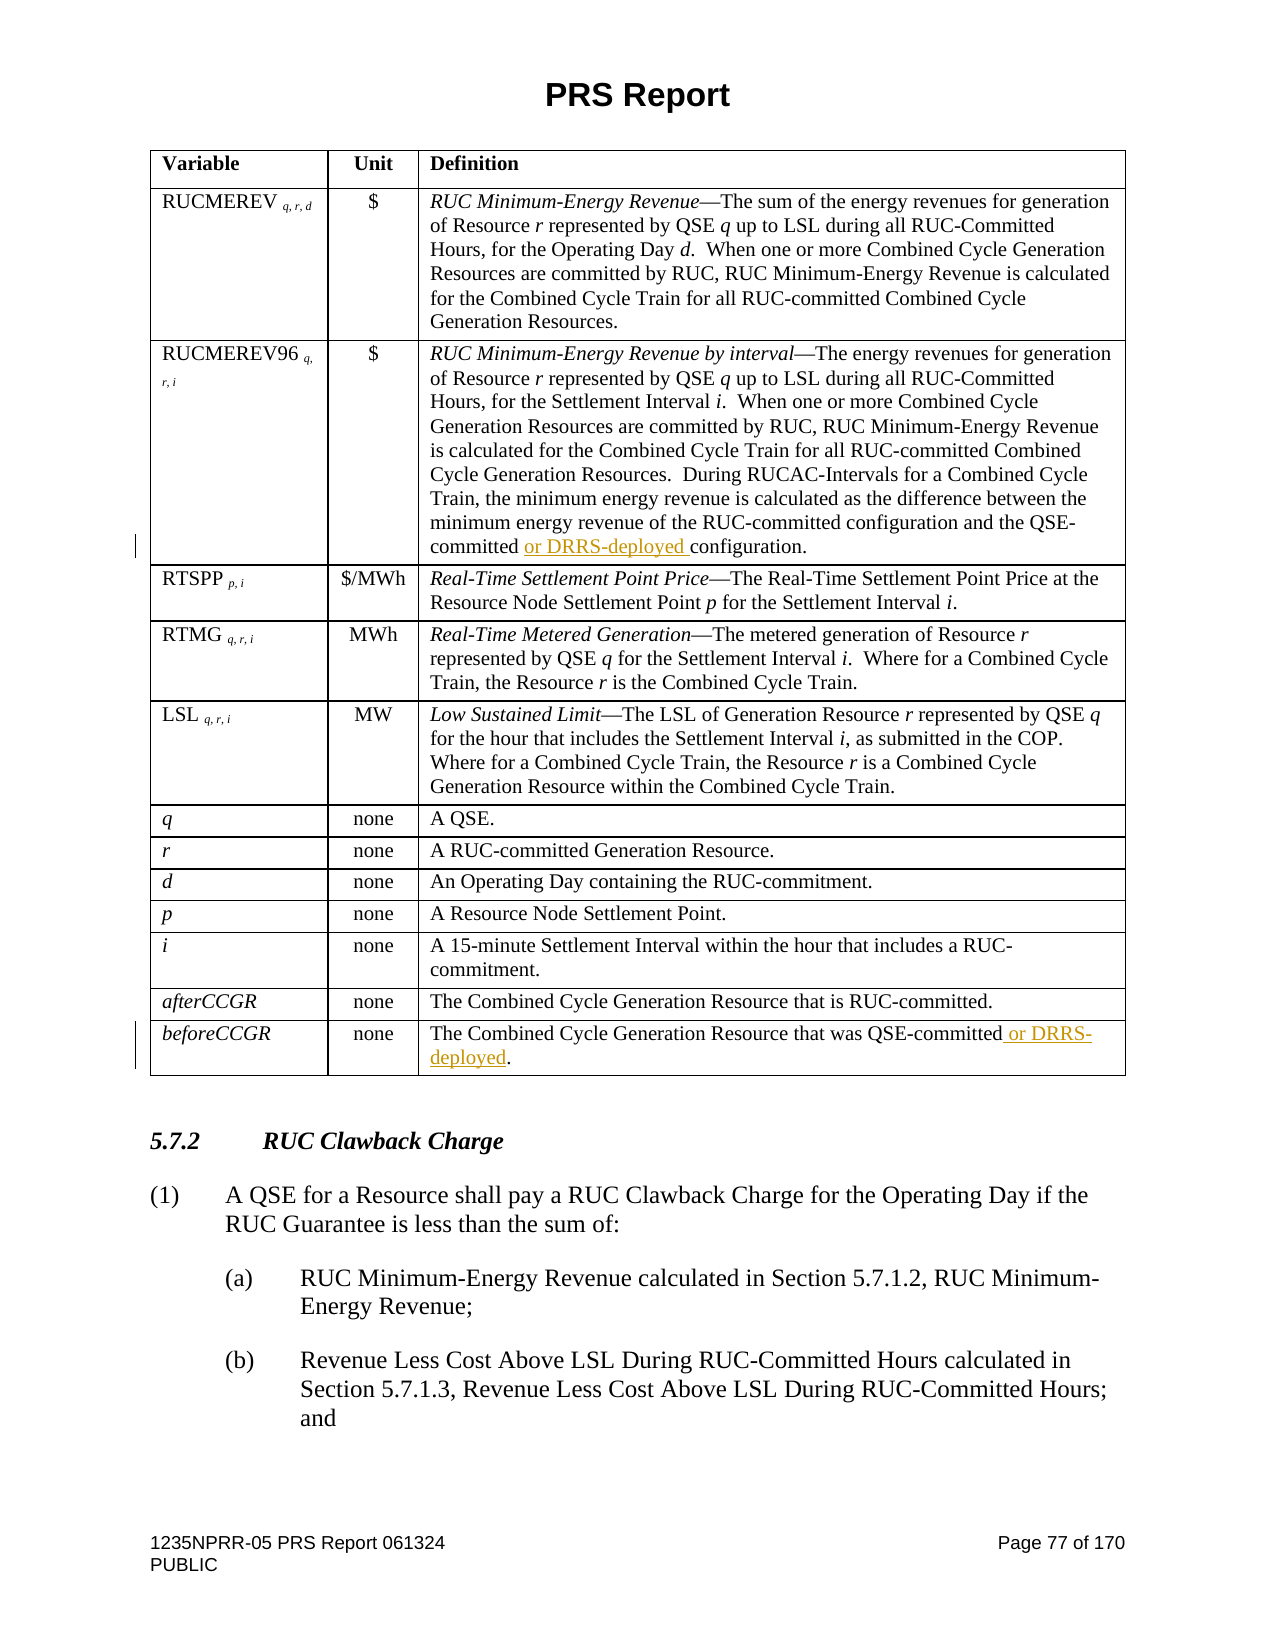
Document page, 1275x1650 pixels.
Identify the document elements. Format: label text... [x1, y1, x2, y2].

table_cell The Combined Cycle Generation Resource that is RUC-committed. [419, 989, 1125, 1019]
table_cell afterCCGR [151, 989, 327, 1019]
table_cell i [151, 933, 327, 988]
table_cell none [329, 838, 418, 868]
table_cell q [151, 806, 327, 836]
table_cell RUC Minimum-Energy Revenue—The sum of the energy revenues for generation of Resource r represented by QSE q up to LSL during all RUC-Committed Hours, for the Operating Day d. When one or more Combined Cycle Generation Resources are committed by RUC, RUC Minimum-Energy Revenue is calculated for the Combined Cycle Train for all RUC-committed Combined Cycle Generation Resources. [419, 189, 1125, 340]
text (a) RUC Minimum-Energy Revenue calculated in Section 5.7.1.2, RUC Minimum-Energy Revenue; [225, 1263, 1125, 1320]
table_cell r [151, 838, 327, 868]
table_cell An Operating Day containing the RUC-commitment. [419, 870, 1125, 900]
table_cell none [329, 989, 418, 1019]
text (b) Revenue Less Cost Above LSL During RUC-Committed Hours calculated in Section 5.7.1.3, Revenue Less Cost Above LSL During RUC-Committed Hours; and [225, 1345, 1125, 1431]
table_cell none [329, 1021, 418, 1075]
table_header Unit [329, 151, 418, 188]
table_header Variable [151, 151, 327, 188]
table_cell p [151, 901, 327, 932]
table_cell $/MWh [329, 566, 418, 620]
text 5.7.2 RUC Clawback Charge [150, 1126, 1125, 1155]
table_cell LSL q, r, i [151, 702, 327, 804]
table_cell Real-Time Settlement Point Price—The Real-Time Settlement Point Price at the Resource Node Settlement Point p for the Settlement Interval i. [419, 566, 1125, 620]
table_cell A 15-minute Settlement Interval within the hour that includes a RUC-commitment. [419, 933, 1125, 988]
table_cell RTSPP p, i [151, 566, 327, 620]
table_cell d [151, 870, 327, 900]
table_cell none [329, 806, 418, 836]
table_cell A RUC-committed Generation Resource. [419, 838, 1125, 868]
table_cell MWh [329, 622, 418, 700]
table_cell none [329, 870, 418, 900]
table_cell $ [329, 341, 418, 564]
table_cell Real-Time Metered Generation—The metered generation of Resource r represented by QSE q for the Settlement Interval i. Where for a Combined Cycle Train, the Resource r is the Combined Cycle Train. [419, 622, 1125, 700]
table_cell RUCMEREV q, r, d [151, 189, 327, 340]
text (1) A QSE for a Resource shall pay a RUC Clawback Charge for the Operating Day if the RUC Guarantee is less than the sum of: [150, 1180, 1125, 1238]
table_cell A QSE. [419, 806, 1125, 836]
table_header Definition [419, 151, 1125, 188]
table_cell none [329, 901, 418, 932]
table_cell Low Sustained Limit—The LSL of Generation Resource r represented by QSE q for the hour that includes the Settlement Interval i, as submitted in the COP. Where for a Combined Cycle Train, the Resource r is a Combined Cycle Generation Resource within the Combined Cycle Train. [419, 702, 1125, 804]
table_cell RUC Minimum-Energy Revenue by interval—The energy revenues for generation of Resource r represented by QSE q up to LSL during all RUC-Committed Hours, for the Settlement Interval i. When one or more Combined Cycle Generation Resources are committed by RUC, RUC Minimum-Energy Revenue is calculated for the Combined Cycle Train for all RUC-committed Combined Cycle Generation Resources. During RUCAC-Intervals for a Combined Cycle Train, the minimum energy revenue is calculated as the difference between the minimum energy revenue of the RUC-committed configuration and the QSE-committed configuration. [419, 341, 1125, 564]
table_cell beforeCCGR [151, 1021, 327, 1075]
table_cell RUCMEREV96 q, r, i [151, 341, 327, 564]
table_cell The Combined Cycle Generation Resource that was QSE-committed. [419, 1021, 1125, 1075]
table_cell none [329, 933, 418, 988]
table_cell MW [329, 702, 418, 804]
table_cell RTMG q, r, i [151, 622, 327, 700]
table_cell A Resource Node Settlement Point. [419, 901, 1125, 932]
table_cell $ [329, 189, 418, 340]
